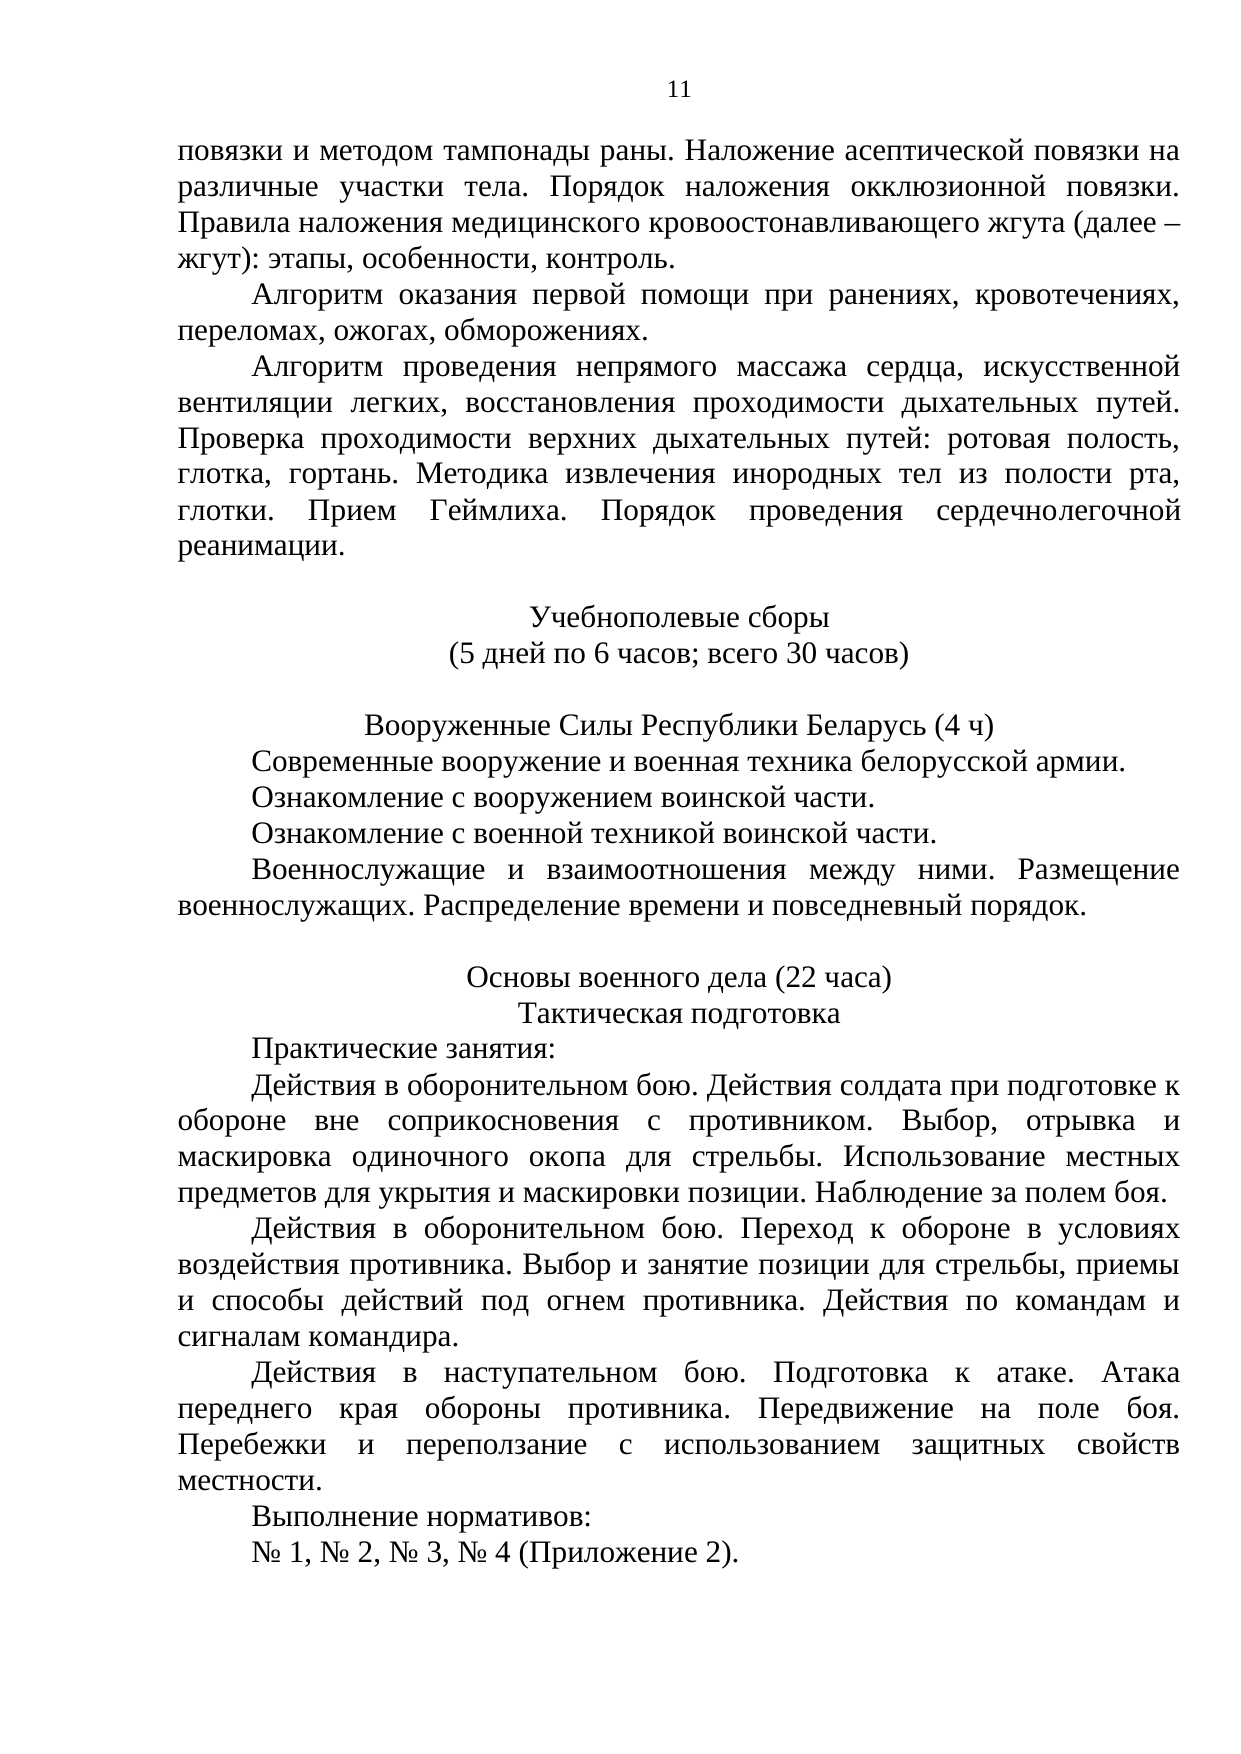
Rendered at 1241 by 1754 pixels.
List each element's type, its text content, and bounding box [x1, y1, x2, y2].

text Ознакомление с военной техникой воинской части. [177, 814, 1181, 850]
list Действия в оборонительном бою. Переход к обороне в условиях воздействия противника. Выбор и занятие позиции для стрельбы, приемы и способы действий под огнем противника. Действия по командам и сигналам командира. [177, 1209, 1181, 1353]
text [177, 131, 1181, 275]
list Действия в наступательном бою. Подготовка к атаке. Атака переднего края обороны противника. Передвижение на поле боя. Перебежки и переползание с использованием защитных свойств местности. [177, 1353, 1181, 1497]
text Основы военного дела (22 часа) [177, 958, 1181, 994]
text Военнослужащие и взаимоотношения между ними. Размещение военнослужащих. Распределение времени и повседневный порядок. [177, 850, 1181, 922]
text Алгоритм оказания первой помощи при ранениях, кровотечениях, переломах, ожогах, обморожениях. [177, 275, 1181, 347]
text Современные вооружение и военная техника белорусской армии. [177, 742, 1181, 778]
text № 1, № 2, № 3, № 4 (Приложение 2). [177, 1533, 1181, 1569]
text Выполнение нормативов: [177, 1497, 1181, 1533]
text Практические занятия: [177, 1030, 1181, 1066]
text Вооруженные Силы Республики Беларусь (4 ч) [177, 706, 1181, 742]
list Действия в оборонительном бою. Действия солдата при подготовке к обороне вне соприкосновения с противником. Выбор, отрывка и маскировка одиночного окопа для стрельбы. Использование местных предметов для укрытия и маскировки позиции. Наблюдение за полем боя. [177, 1066, 1181, 1209]
text (5 дней по 6 часов; всего 30 часов) [177, 634, 1181, 670]
text Тактическая подготовка [177, 994, 1181, 1030]
text Ознакомление с вооружением воинской части. [177, 778, 1181, 814]
text Учебно­полевые сборы [177, 598, 1181, 634]
text Алгоритм проведения непрямого массажа сердца, искусственной вентиляции легких, восстановления проходимости дыхательных путей. Проверка проходимости верхних дыхательных путей: ротовая полость, глотка, гортань. Методика извлечения инородных тел из полости рта, глотки. Прием Геймлиха. Порядок проведения сердечно­легочной реанимации. [177, 347, 1181, 563]
